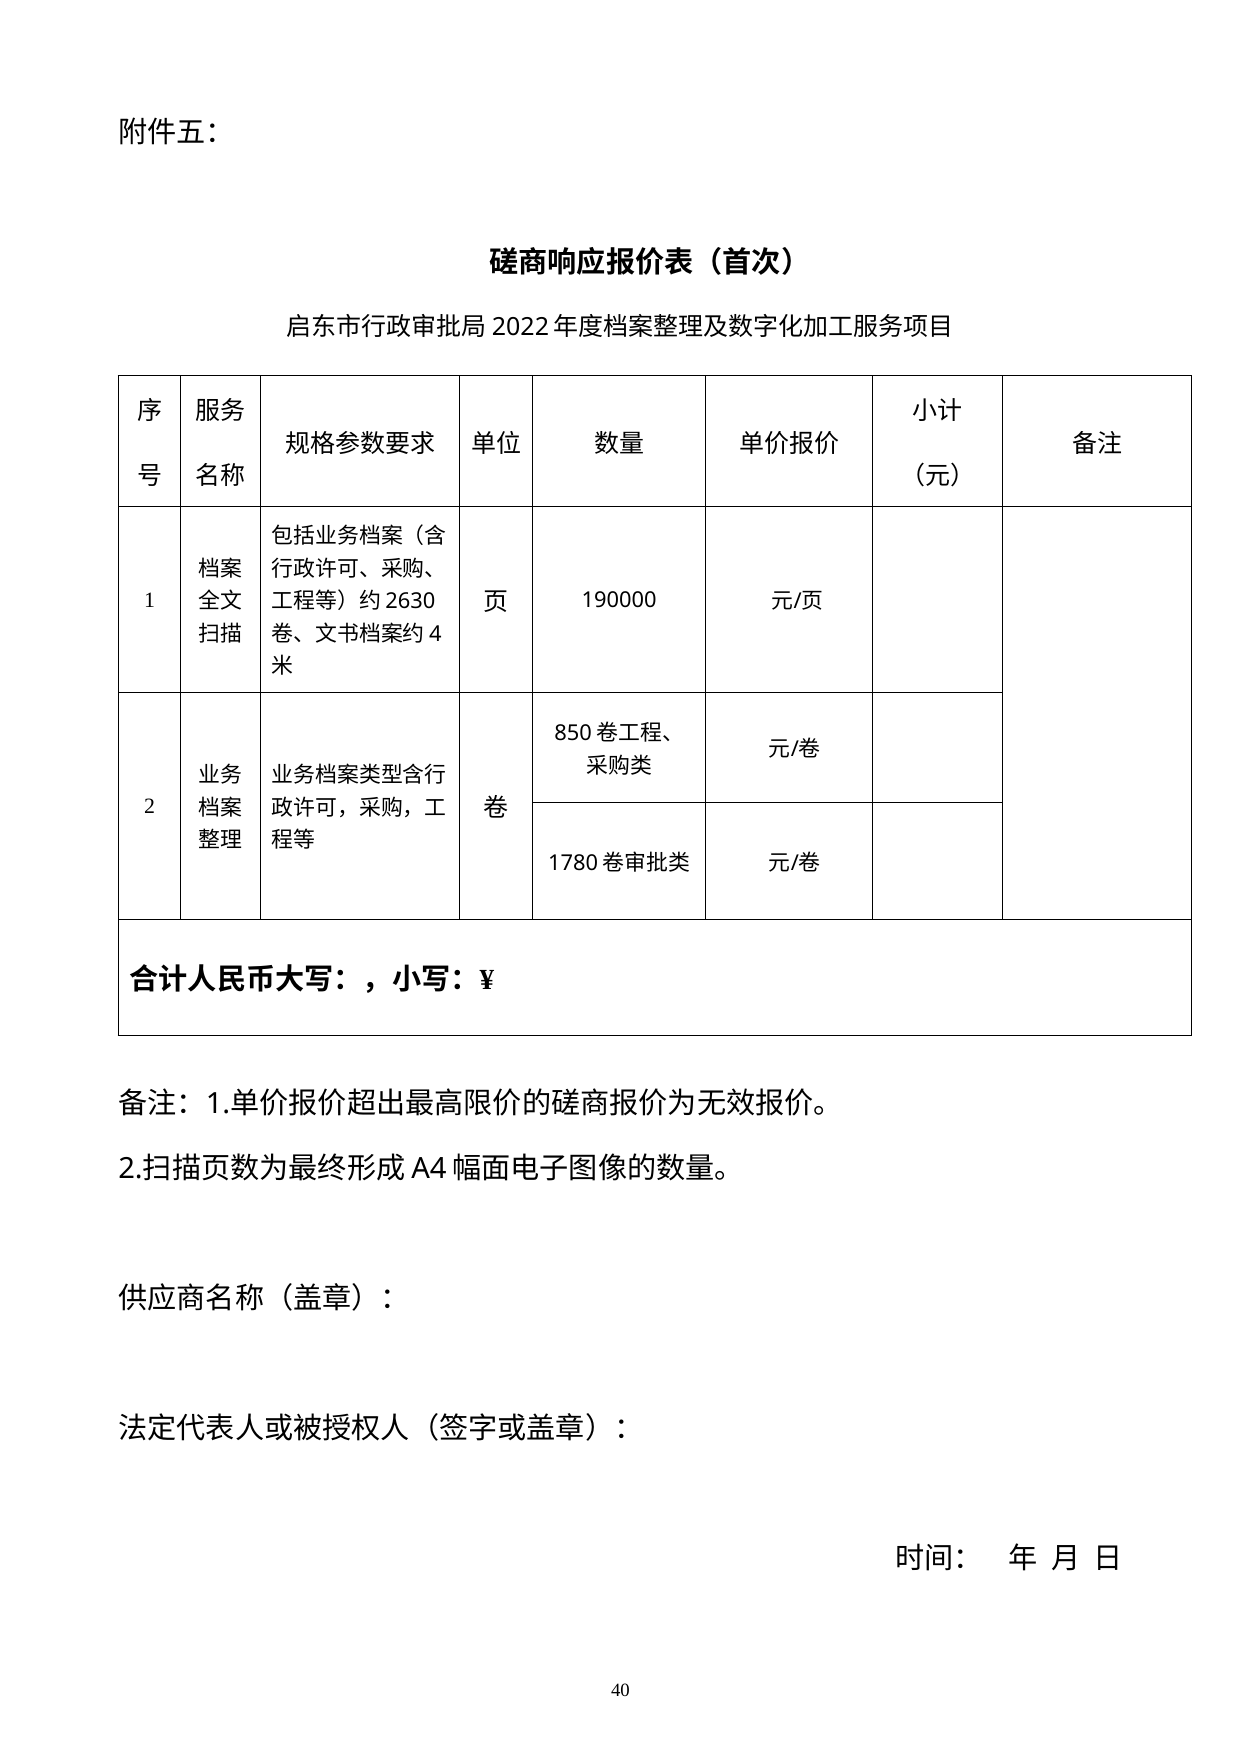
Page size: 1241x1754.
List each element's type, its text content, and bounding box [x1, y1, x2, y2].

table_cell 包括业务档案（含行政许可、采购、工程等）约2630卷、文书档案约4米 [261, 507, 459, 692]
table_header 服务名称 [181, 376, 260, 506]
table_header 小计（元） [873, 376, 1002, 506]
table_cell 元/卷 [706, 803, 872, 918]
table_cell 页 [460, 507, 532, 692]
text 法定代表人或被授权人（签字或盖章）： [118, 1393, 1122, 1458]
table_cell [873, 803, 1002, 918]
list 扫描页数为最终形成A4幅面电子图像的数量。 [118, 1133, 1122, 1198]
table_cell 850卷工程、采购类 [533, 693, 705, 802]
table_header 备注 [1003, 376, 1191, 506]
table_cell 1780卷审批类 [533, 803, 705, 918]
table_header 规格参数要求 [261, 376, 459, 506]
table_cell 卷 [460, 693, 532, 918]
table_cell 档案全文扫描 [181, 507, 260, 692]
table_header 单价报价 [706, 376, 872, 506]
table_header 序号 [119, 376, 180, 506]
table_cell 业务档案整理 [181, 693, 260, 918]
table_cell 2 [119, 693, 180, 918]
table_cell 元/页 [706, 507, 872, 692]
table_cell 合计人民币大写：，小写：¥ [119, 920, 1191, 1035]
table_header 单位 [460, 376, 532, 506]
table_cell [873, 693, 1002, 802]
table_header 数量 [533, 376, 705, 506]
table_cell [873, 507, 1002, 692]
text 启东市行政审批局2022年度档案整理及数字化加工服务项目 [118, 292, 1122, 357]
table_cell 元/卷 [706, 693, 872, 802]
text 时间： 年 月 日 [118, 1523, 1122, 1588]
table_cell 1 [119, 507, 180, 692]
table_cell [1003, 507, 1191, 918]
text 附件五： [118, 97, 1122, 162]
text 备注：1.单价报价超出最高限价的磋商报价为无效报价。 [118, 1068, 1122, 1133]
text 供应商名称（盖章）： [118, 1263, 1122, 1328]
table_cell 190000 [533, 507, 705, 692]
table_cell 业务档案类型含行政许可，采购，工程等 [261, 693, 459, 918]
text 磋商响应报价表（首次） [118, 227, 1122, 292]
